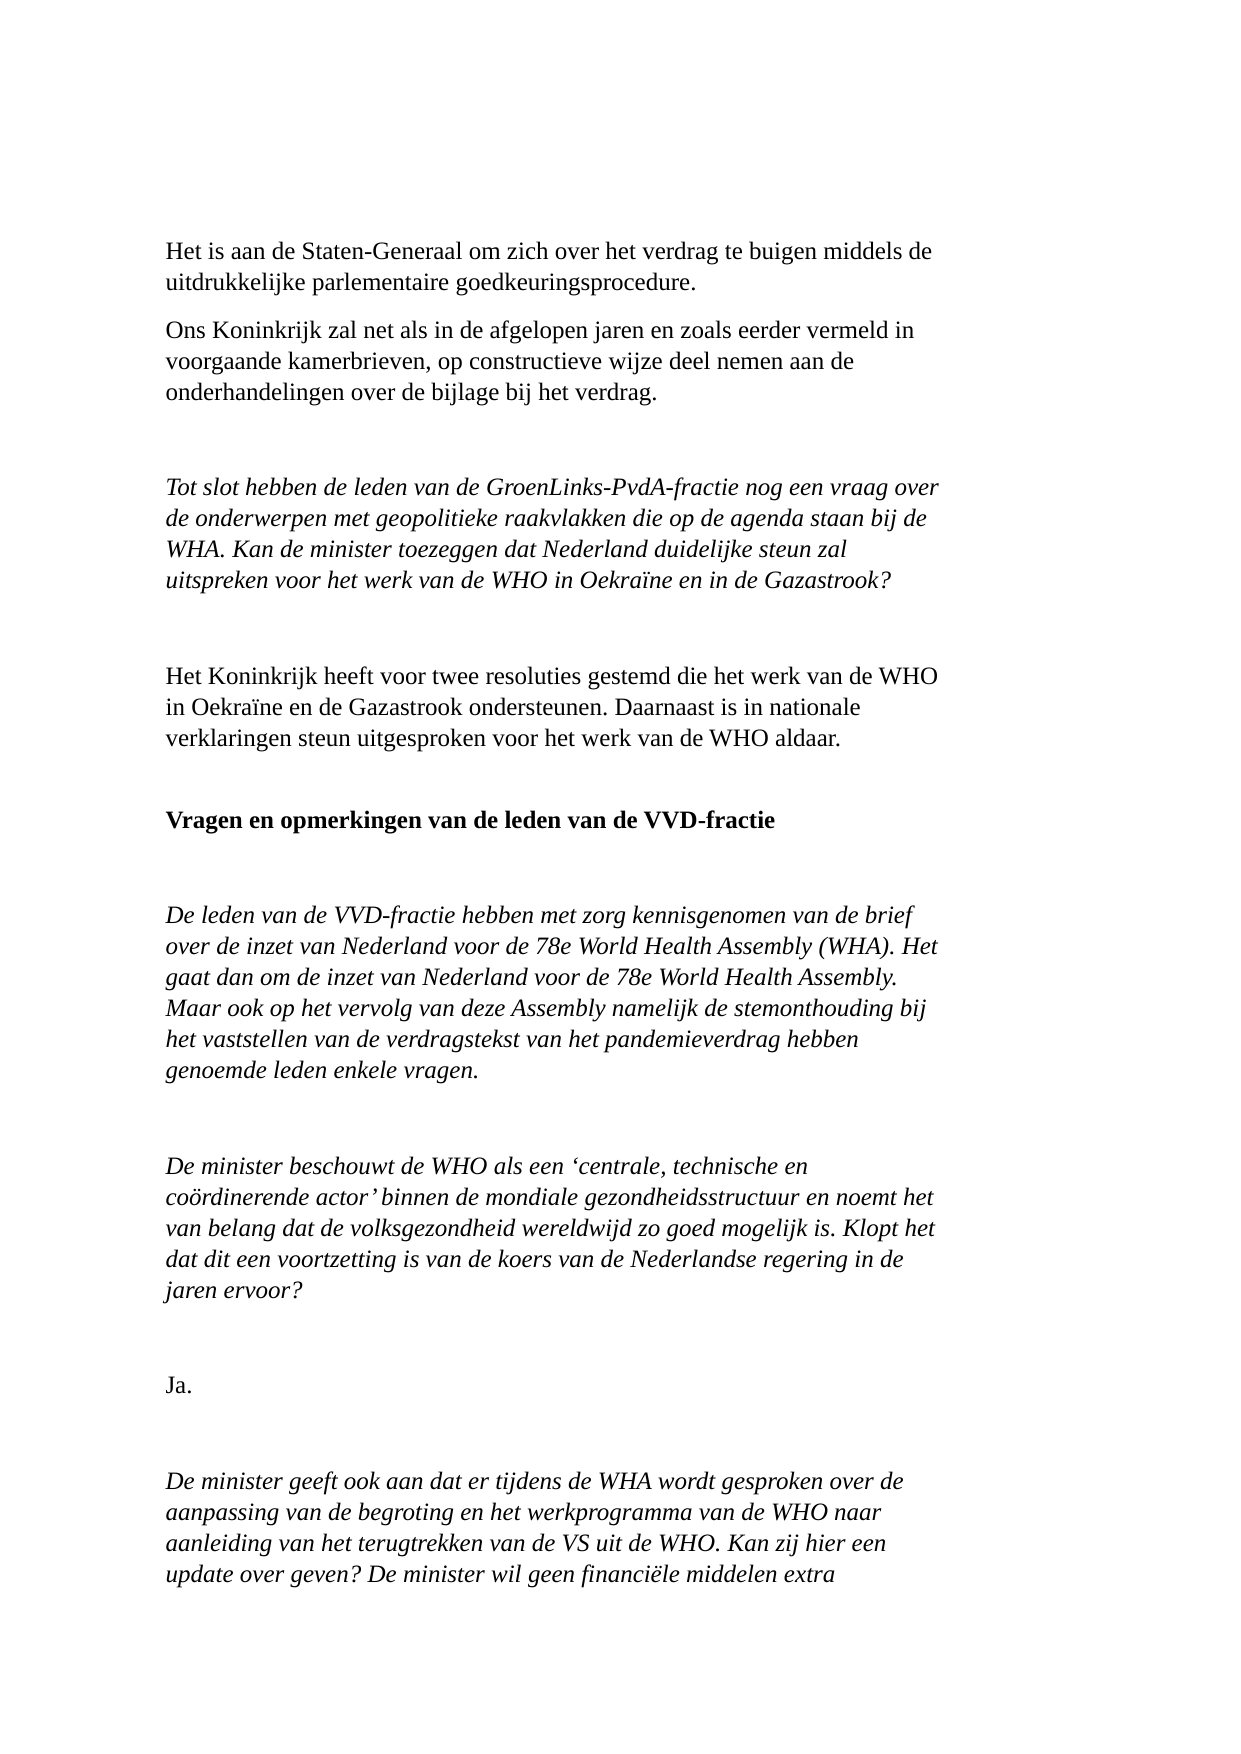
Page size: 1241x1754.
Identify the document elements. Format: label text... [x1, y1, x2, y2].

text Het Koninkrijk heeft voor twee resoluties gestemd die het werk van de WHO in Oekraïne en de Gazastrook ondersteunen. Daarnaast is in nationale verklaringen steun uitgesproken voor het werk van de WHO aldaar. [165, 661, 950, 786]
text Tot slot hebben de leden van de GroenLinks-PvdA-fractie nog een vraag over de onderwerpen met geopolitieke raakvlakken die op de agenda staan bij de WHA. Kan de minister toezeggen dat Nederland duidelijke steun zal uitspreken voor het werk van de WHO in Oekraïne en in de Gazastrook? [165, 472, 950, 594]
text Ja. [165, 1370, 950, 1399]
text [165, 236, 950, 296]
text De minister beschouwt de WHO als een ‘centrale, technische en coördinerende actor’ binnen de mondiale gezondheidsstructuur en noemt het van belang dat de volksgezondheid wereldwijd zo goed mogelijk is. Klopt het dat dit een voortzetting is van de koers van de Nederlandse regering in de jaren ervoor? [165, 1151, 950, 1304]
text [165, 1466, 950, 1588]
text Vragen en opmerkingen van de leden van de VVD-fractie [165, 805, 950, 833]
text Ons Koninkrijk zal net als in de afgelopen jaren en zoals eerder vermeld in voorgaande kamerbrieven, op constructieve wijze deel nemen aan de onderhandelingen over de bijlage bij het verdrag. [165, 315, 950, 406]
text De leden van de VVD-fractie hebben met zorg kennisgenomen van de brief over de inzet van Nederland voor de 78e World Health Assembly (WHA). Het gaat dan om de inzet van Nederland voor de 78e World Health Assembly. Maar ook op het vervolg van deze Assembly namelijk de stemonthouding bij het vaststellen van de verdragstekst van het pandemieverdrag hebben genoemde leden enkele vragen. [165, 900, 950, 1084]
